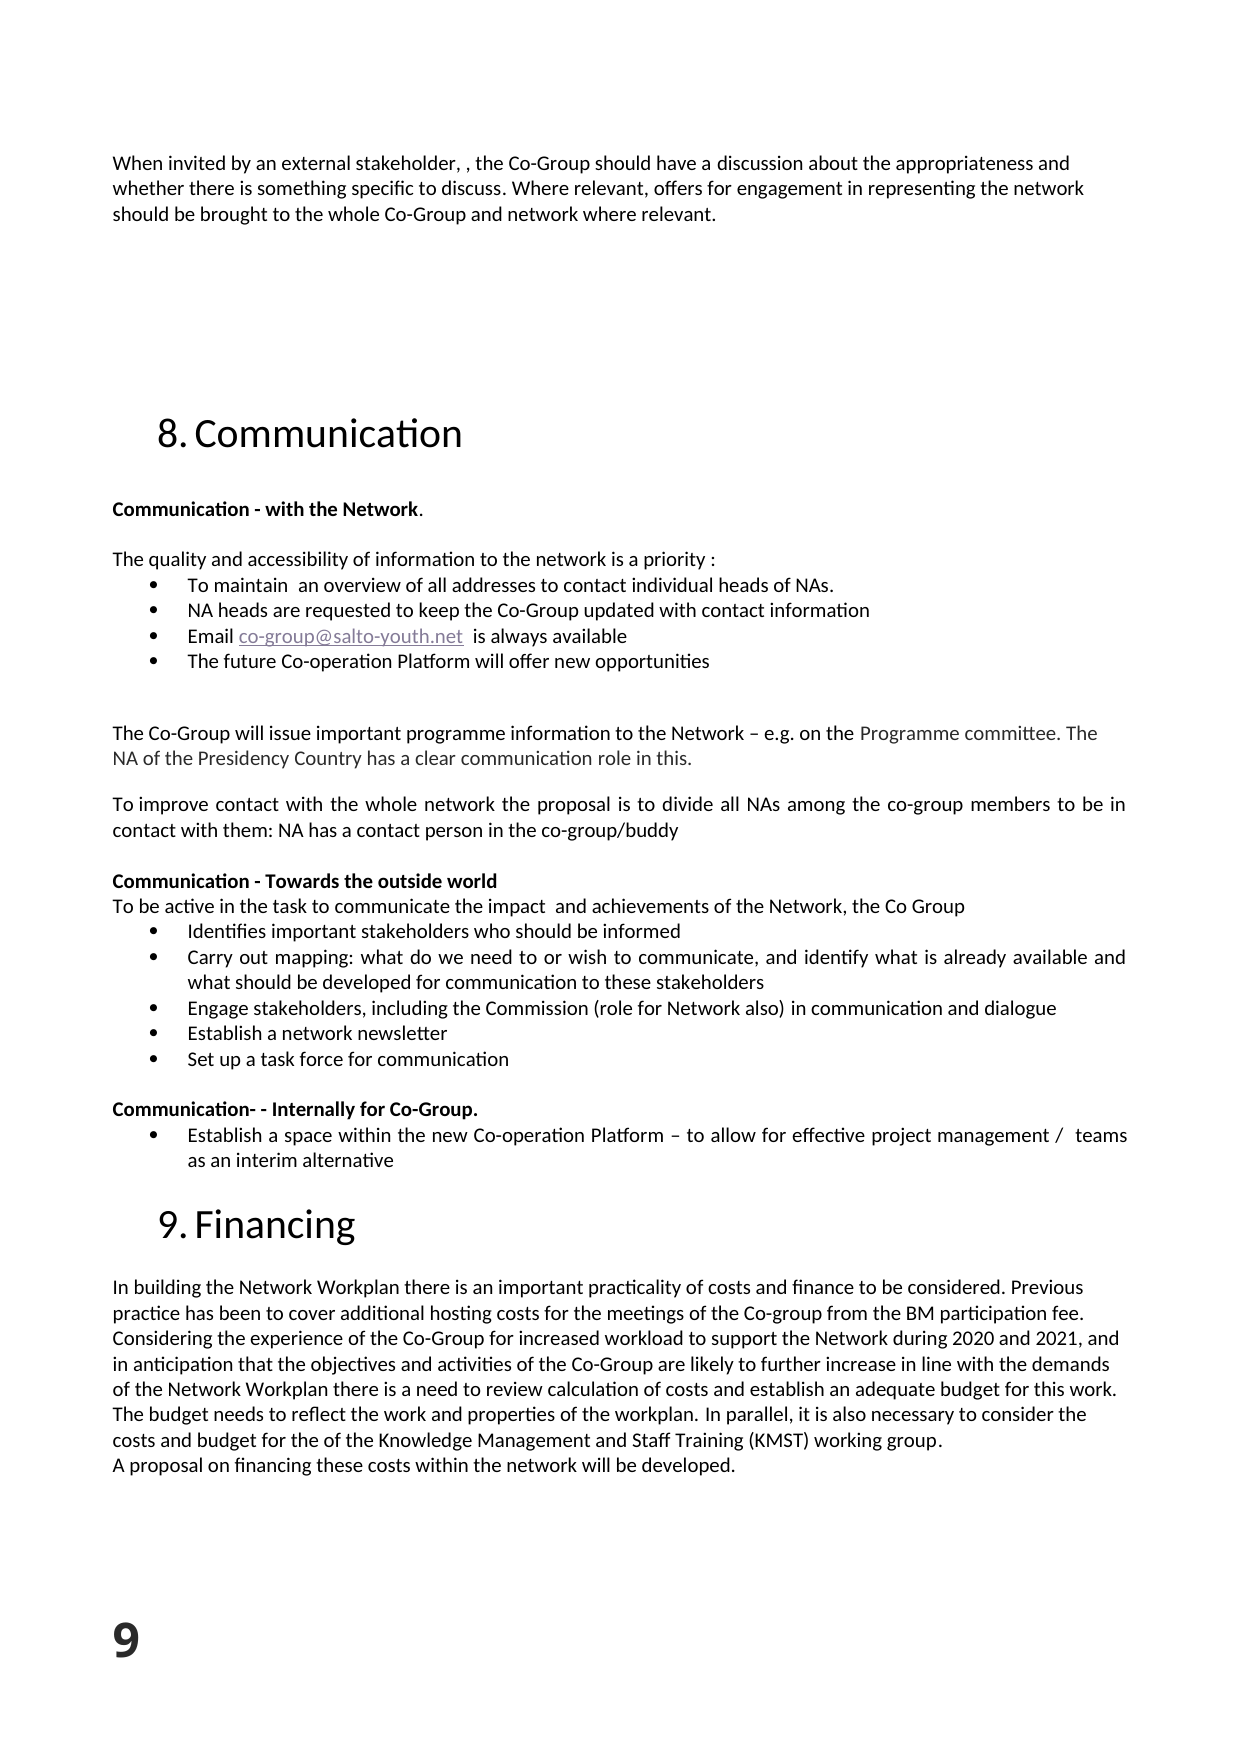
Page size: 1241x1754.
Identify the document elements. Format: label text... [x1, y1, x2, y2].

text To improve contact with the whole network the proposal is to divide all NAs among the co-group members to be in contact with them: NA has a contact person in the co-group/buddy [112, 792, 1128, 842]
list Set up a task force for communication [150, 1046, 1128, 1071]
list Establish a space within the new Co-operation Platform – to allow for effective project management / teams as an interim alternative [150, 1122, 1128, 1173]
text A proposal on financing these costs within the network will be developed. [112, 1452, 1128, 1478]
list Identifies important stakeholders who should be informed [150, 919, 1128, 944]
list The future Co-operation Platform will offer new opportunities [150, 648, 1128, 674]
text Communication - Towards the outside world [112, 868, 1128, 893]
text Communication - with the Network. [112, 496, 1128, 521]
list Carry out mapping: what do we need to or wish to communicate, and identify what is already available and what should be developed for communication to these stakeholders [150, 944, 1128, 995]
text The quality and accessibility of information to the network is a priority : [112, 547, 1128, 572]
list NA heads are requested to keep the Co-Group updated with contact information [150, 597, 1128, 623]
text In building the Network Workplan there is an important practicality of costs and finance to be considered. Previous practice has been to cover additional hosting costs for the meetings of the Co-group from the BM participation fee. Considering the experience of the Co-Group for increased workload to support the Network during 2020 and 2021, and in anticipation that the objectives and activities of the Co-Group are likely to further increase in line with the demands of the Network Workplan there is a need to review calculation of costs and establish an adequate budget for this work. The budget needs to reflect the work and properties of the workplan. In parallel, it is also necessary to consider the costs and budget for the of the Knowledge Management and Staff Training (KMST) working group. [112, 1274, 1128, 1452]
list Financing [157, 1198, 1128, 1249]
text When invited by an external stakeholder, , the Co-Group should have a discussion about the appropriateness and whether there is something specific to discuss. Where relevant, offers for engagement in representing the network should be brought to the whole Co-Group and network where relevant. [112, 150, 1128, 226]
list Engage stakeholders, including the Commission (role for Network also) in communication and dialogue [150, 995, 1128, 1020]
text The Co-Group will issue important programme information to the Network – e.g. on the Programme committee. The NA of the Presidency Country has a clear communication role in this. [112, 720, 1128, 771]
list To maintain an overview of all addresses to contact individual heads of NAs. [150, 572, 1128, 597]
text To be active in the task to communicate the impact and achievements of the Network, the Co Group [112, 893, 1128, 919]
text Communication- - Internally for Co-Group. [112, 1097, 1128, 1122]
list Email co-group@salto-youth.net is always available [150, 623, 1128, 648]
list Communication [157, 407, 1128, 458]
list Establish a network newsletter [150, 1020, 1128, 1046]
